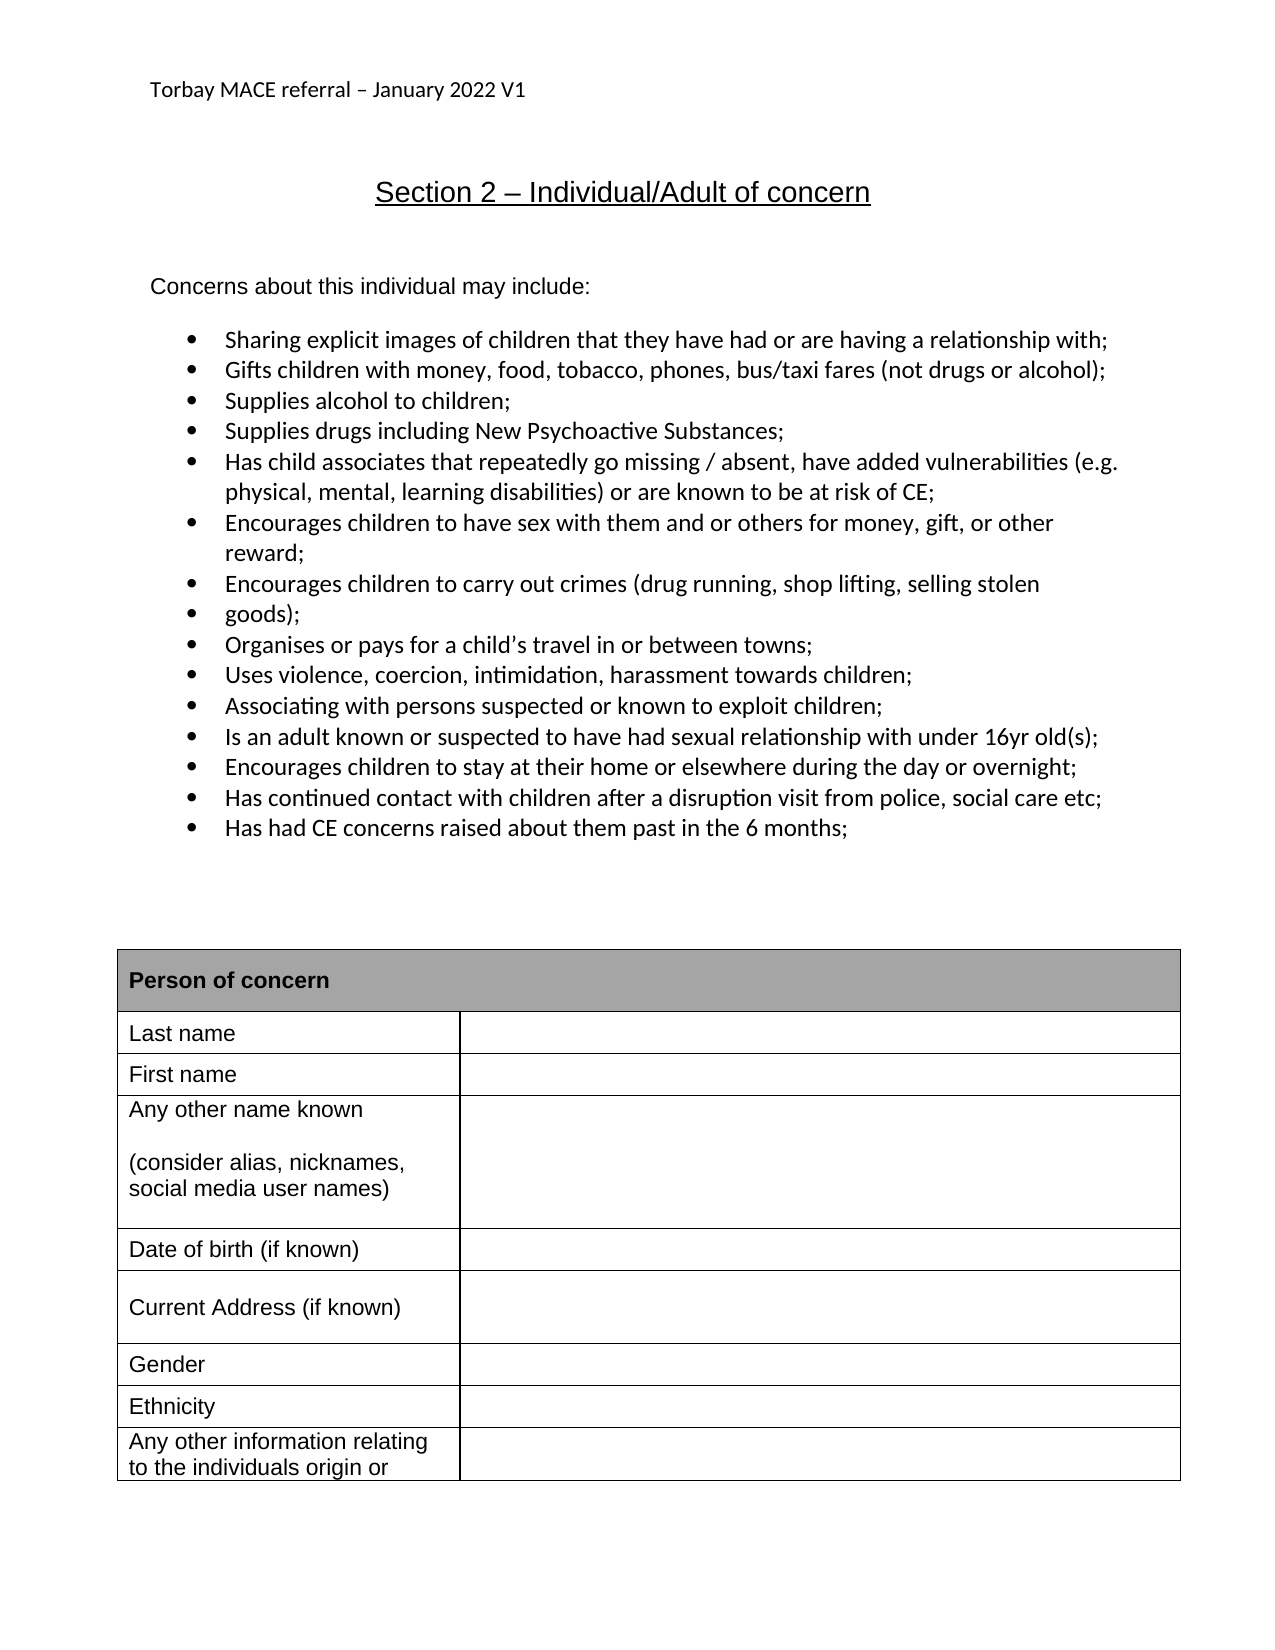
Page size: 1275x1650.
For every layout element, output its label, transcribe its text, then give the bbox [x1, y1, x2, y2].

table_cell Last name [118, 1012, 459, 1053]
table_cell [461, 1271, 1180, 1343]
table_cell [461, 1386, 1180, 1427]
list Uses violence, coercion, intimidation, harassment towards children; [187, 659, 1125, 690]
table_cell [461, 1229, 1180, 1270]
list Has child associates that repeatedly go missing / absent, have added vulnerabilities (e.g. physical, mental, learning disabilities) or are known to be at risk of CE; [187, 446, 1125, 507]
list Supplies alcohol to children; [187, 385, 1125, 415]
table_cell First name [118, 1054, 459, 1095]
table_cell [461, 1012, 1180, 1053]
list Has continued contact with children after a disruption visit from police, social care etc; [187, 782, 1125, 812]
list Associating with persons suspected or known to exploit children; [187, 690, 1125, 721]
list Sharing explicit images of children that they have had or are having a relationship with; [187, 324, 1125, 354]
list Has had CE concerns raised about them past in the 6 months; [187, 812, 1125, 843]
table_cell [118, 1428, 459, 1480]
list goods); [187, 598, 1125, 629]
table_cell [461, 1428, 1180, 1480]
table_header Person of concern [118, 950, 1180, 1011]
list Is an adult known or suspected to have had sexual relationship with under 16yr old(s); [187, 721, 1125, 751]
table_cell Ethnicity [118, 1386, 459, 1427]
list Organises or pays for a child’s travel in or between towns; [187, 629, 1125, 659]
table_cell [461, 1344, 1180, 1385]
table_cell Current Address (if known) [118, 1271, 459, 1343]
list Encourages children to stay at their home or elsewhere during the day or overnight; [187, 751, 1125, 782]
table_cell Date of birth (if known) [118, 1229, 459, 1270]
table_cell [461, 1054, 1180, 1095]
subtitle Section 2 – Individual/Adult of concern [300, 175, 1125, 208]
list Supplies drugs including New Psychoactive Substances; [187, 415, 1125, 446]
table_cell [461, 1096, 1180, 1228]
text Concerns about this individual may include: [150, 273, 1125, 299]
table_cell Gender [118, 1344, 459, 1385]
list Gifts children with money, food, tobacco, phones, bus/taxi fares (not drugs or alcohol); [187, 354, 1125, 385]
list Encourages children to have sex with them and or others for money, gift, or other reward; [187, 507, 1125, 568]
list Encourages children to carry out crimes (drug running, shop lifting, selling stolen [187, 568, 1125, 598]
table_cell Any other name known (consider alias, nicknames, social media user names) [118, 1096, 459, 1228]
